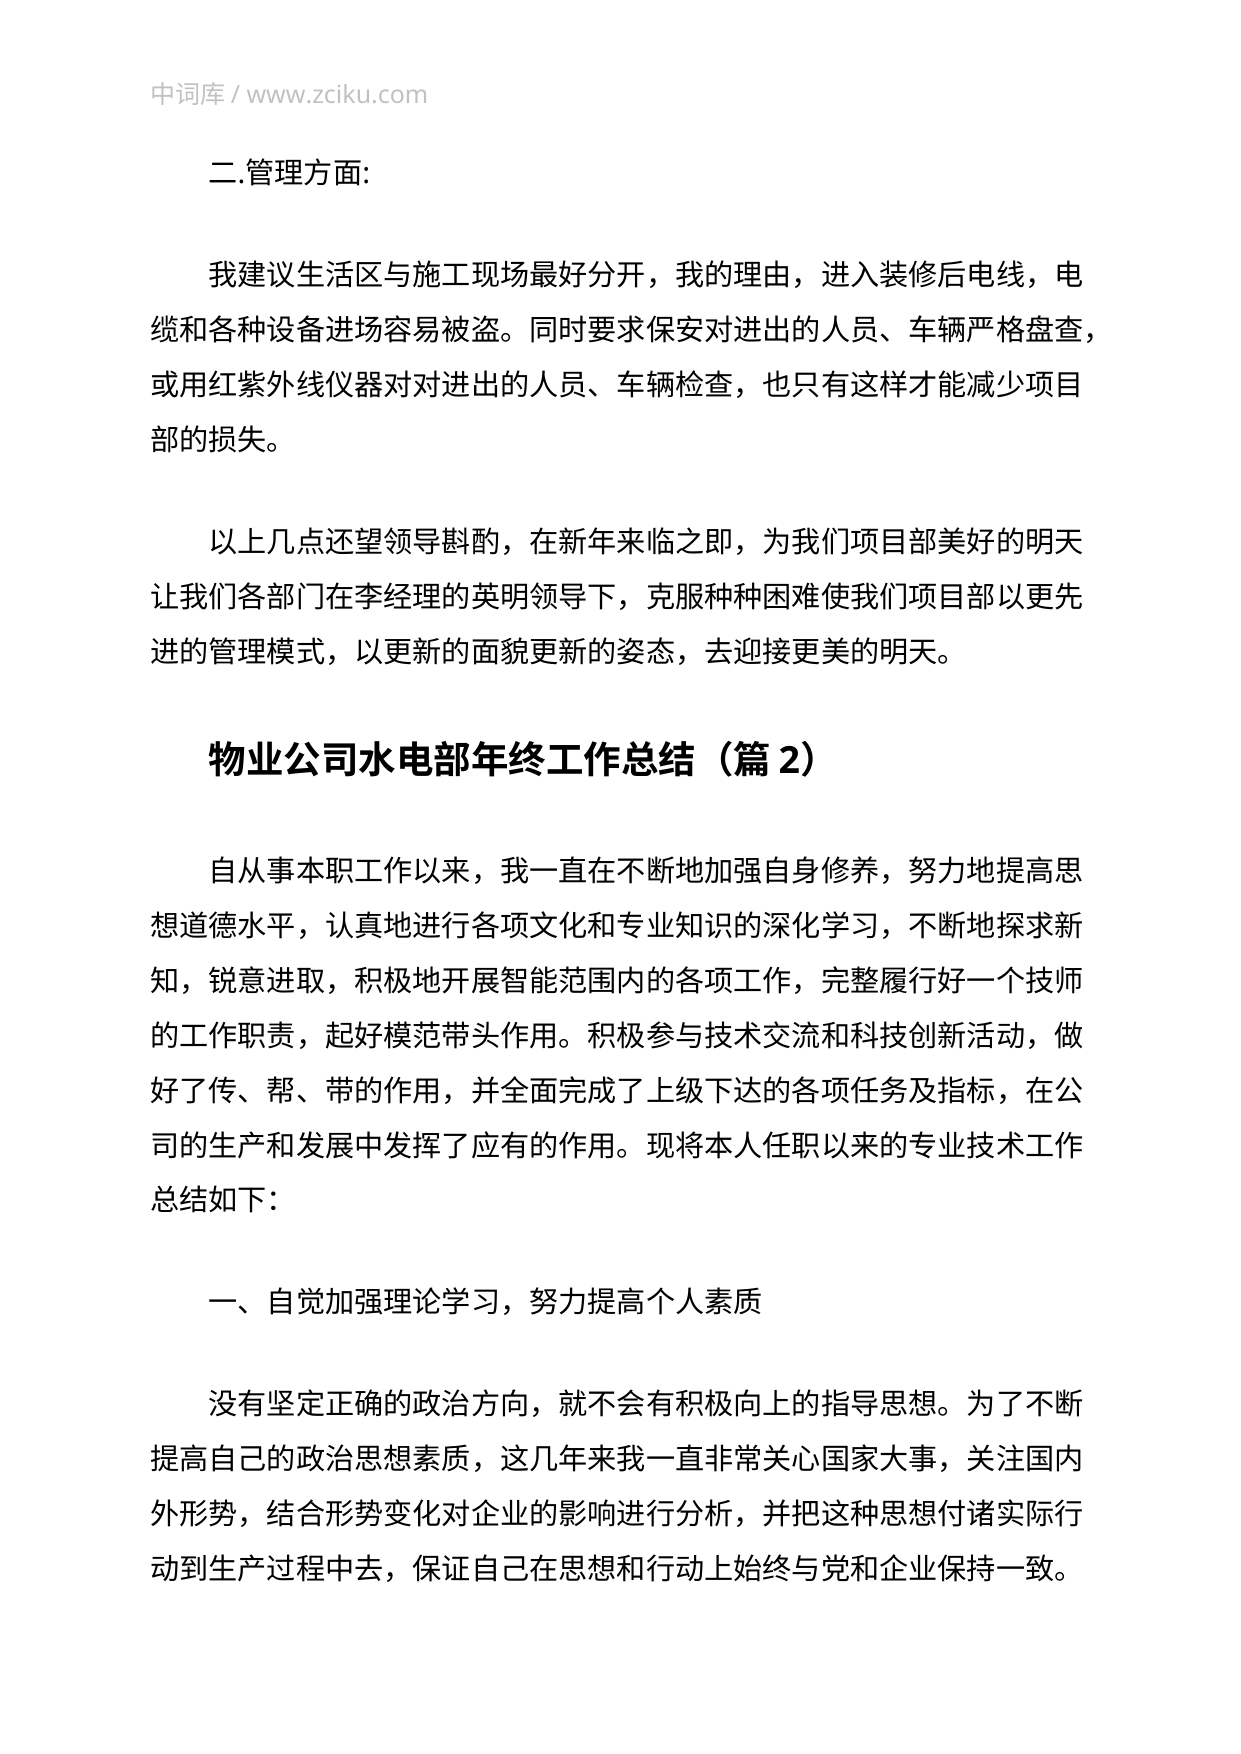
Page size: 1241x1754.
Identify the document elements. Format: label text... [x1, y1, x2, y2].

text 二.管理方面: [150, 150, 1090, 192]
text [150, 1381, 1090, 1587]
text 物业公司水电部年终工作总结（篇2） [150, 730, 1090, 784]
text 我建议生活区与施工现场最好分开，我的理由，进入装修后电线，电缆和各种设备进场容易被盗。同时要求保安对进出的人员、车辆严格盘查，或用红紫外线仪器对对进出的人员、车辆检查，也只有这样才能减少项目部的损失。 [150, 252, 1090, 459]
text 自从事本职工作以来，我一直在不断地加强自身修养，努力地提高思想道德水平，认真地进行各项文化和专业知识的深化学习，不断地探求新知，锐意进取，积极地开展智能范围内的各项工作，完整履行好一个技师的工作职责，起好模范带头作用。积极参与技术交流和科技创新活动，做好了传、帮、带的作用，并全面完成了上级下达的各项任务及指标，在公司的生产和发展中发挥了应有的作用。现将本人任职以来的专业技术工作总结如下： [150, 848, 1090, 1219]
text 以上几点还望领导斟酌，在新年来临之即，为我们项目部美好的明天让我们各部门在李经理的英明领导下，克服种种困难使我们项目部以更先进的管理模式，以更新的面貌更新的姿态，去迎接更美的明天。 [150, 518, 1090, 671]
text 一、自觉加强理论学习，努力提高个人素质 [150, 1279, 1090, 1321]
